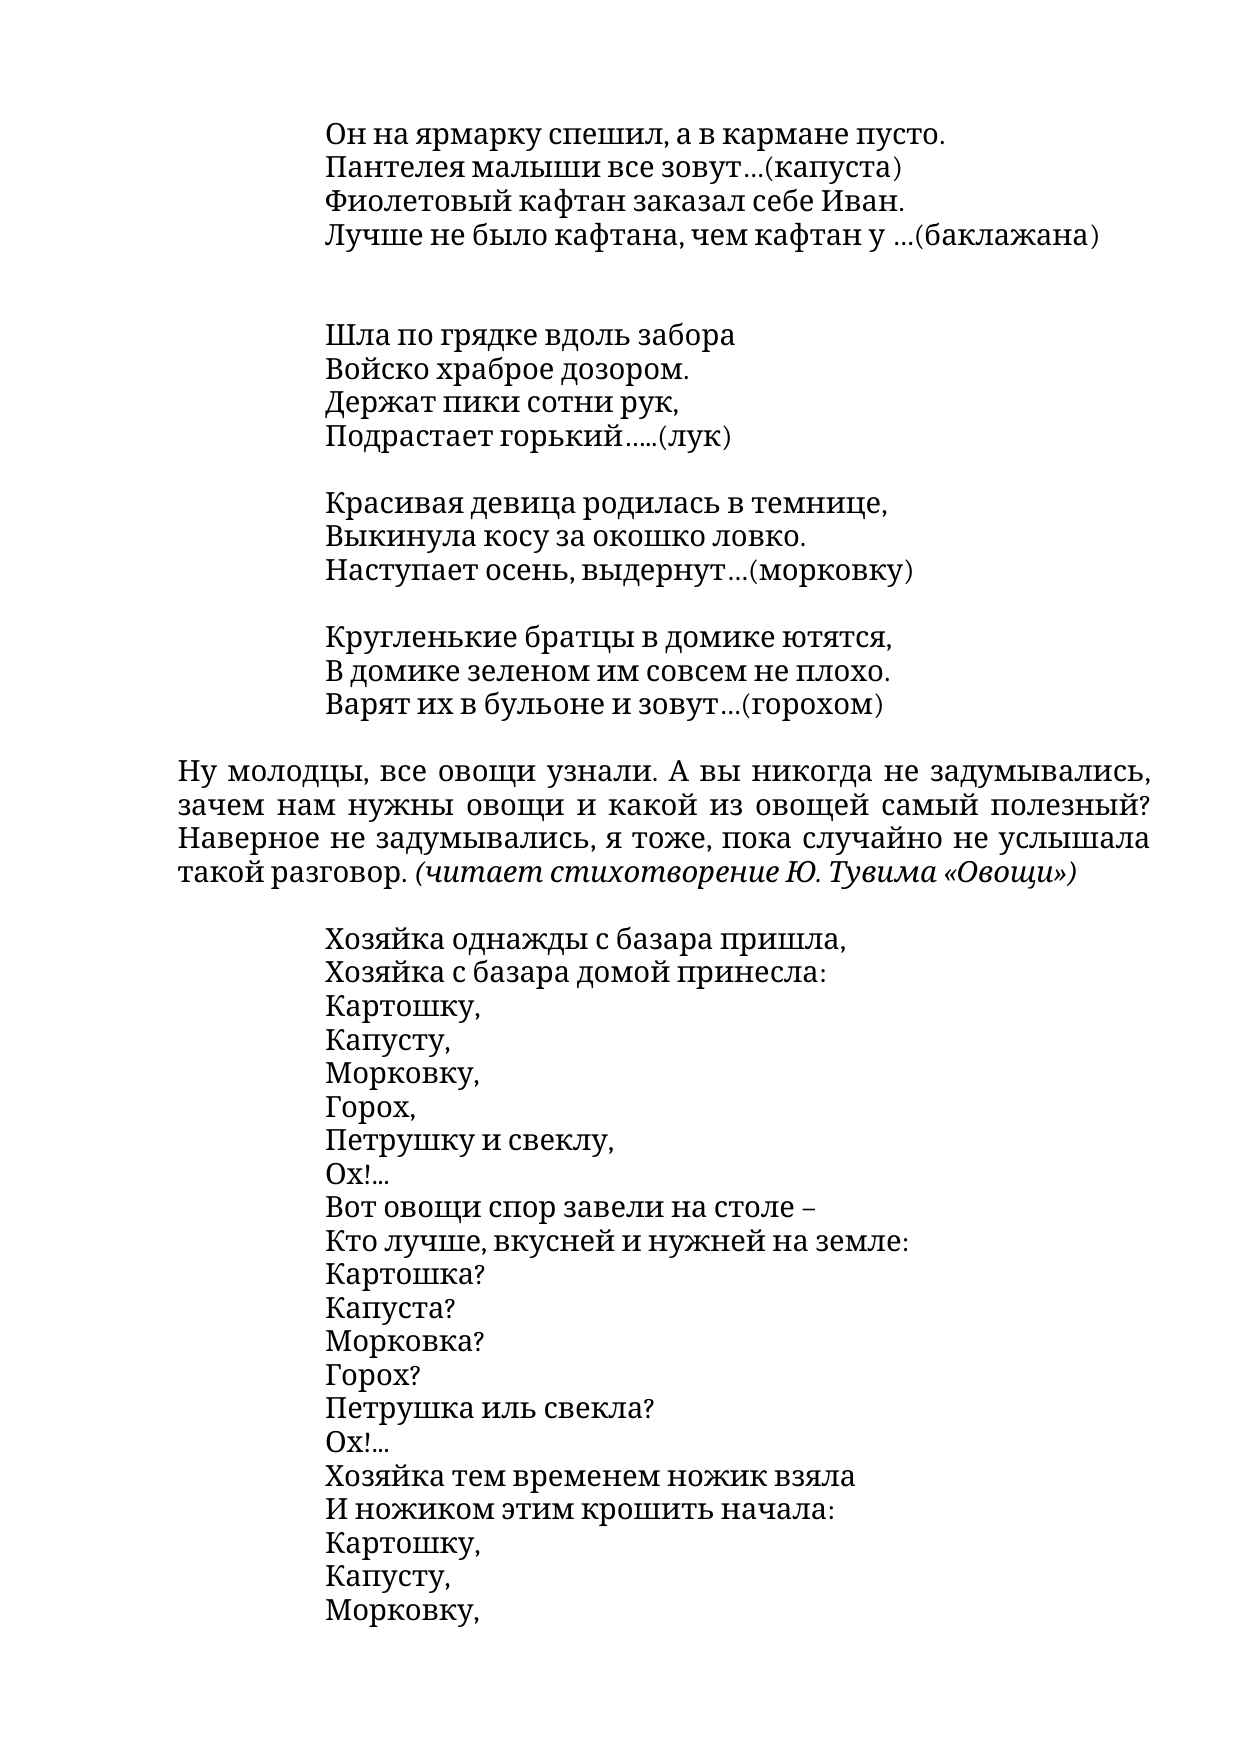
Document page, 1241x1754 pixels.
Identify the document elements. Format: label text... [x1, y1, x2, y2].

text Варят их в бульоне и зовут…(горохом) [325, 688, 1152, 722]
text Картошку, [325, 990, 1152, 1024]
text Фиолетовый кафтан заказал себе Иван. [325, 185, 1152, 219]
text Кругленькие братцы в домике ютятся, [325, 621, 1152, 655]
text Вот овощи спор завели на столе – [325, 1191, 1152, 1225]
text Ну молодцы, все овощи узнали. А вы никогда не задумывались, зачем нам нужны овощи и какой из овощей самый полезный? Наверное не задумывались, я тоже, пока случайно не услышала такой разговор. (читает стихотворение Ю. Тувима «Овощи») [177, 755, 1152, 889]
text Морковка? [325, 1326, 1152, 1359]
text Горох? [325, 1359, 1152, 1393]
text Держат пики сотни рук, [325, 386, 1152, 420]
text Хозяйка тем временем ножик взяла [325, 1460, 1152, 1493]
text Хозяйка с базара домой принесла: [325, 957, 1152, 990]
text Картошка? [325, 1258, 1152, 1292]
text Подрастает горький…..(лук) [325, 420, 1152, 453]
text Капусту, [325, 1560, 1152, 1594]
text Морковку, [325, 1057, 1152, 1091]
text Капусту, [325, 1024, 1152, 1057]
text И ножиком этим крошить начала: [325, 1493, 1152, 1527]
text Горох, [325, 1091, 1152, 1124]
text Ох!... [325, 1158, 1152, 1191]
text Петрушка иль свекла? [325, 1393, 1152, 1426]
text Капуста? [325, 1292, 1152, 1326]
text Картошку, [325, 1527, 1152, 1560]
text Войско храброе дозором. [325, 353, 1152, 386]
text Петрушку и свеклу, [325, 1124, 1152, 1158]
text Лучше не было кафтана, чем кафтан у …(баклажана) [325, 219, 1152, 252]
text Шла по грядке вдоль забора [325, 319, 1152, 353]
text Морковку, [325, 1594, 1152, 1627]
text Ох!... [325, 1426, 1152, 1460]
text Он на ярмарку спешил, а в кармане пусто. [325, 118, 1152, 152]
text Кто лучше, вкусней и нужней на земле: [325, 1225, 1152, 1258]
text Красивая девица родилась в темнице, [325, 487, 1152, 521]
text Пантелея малыши все зовут…(капуста) [325, 152, 1152, 185]
text Наступает осень, выдернут…(морковку) [325, 554, 1152, 588]
text Выкинула косу за окошко ловко. [325, 521, 1152, 554]
text В домике зеленом им совсем не плохо. [325, 655, 1152, 688]
text Хозяйка однажды с базара пришла, [325, 923, 1152, 957]
